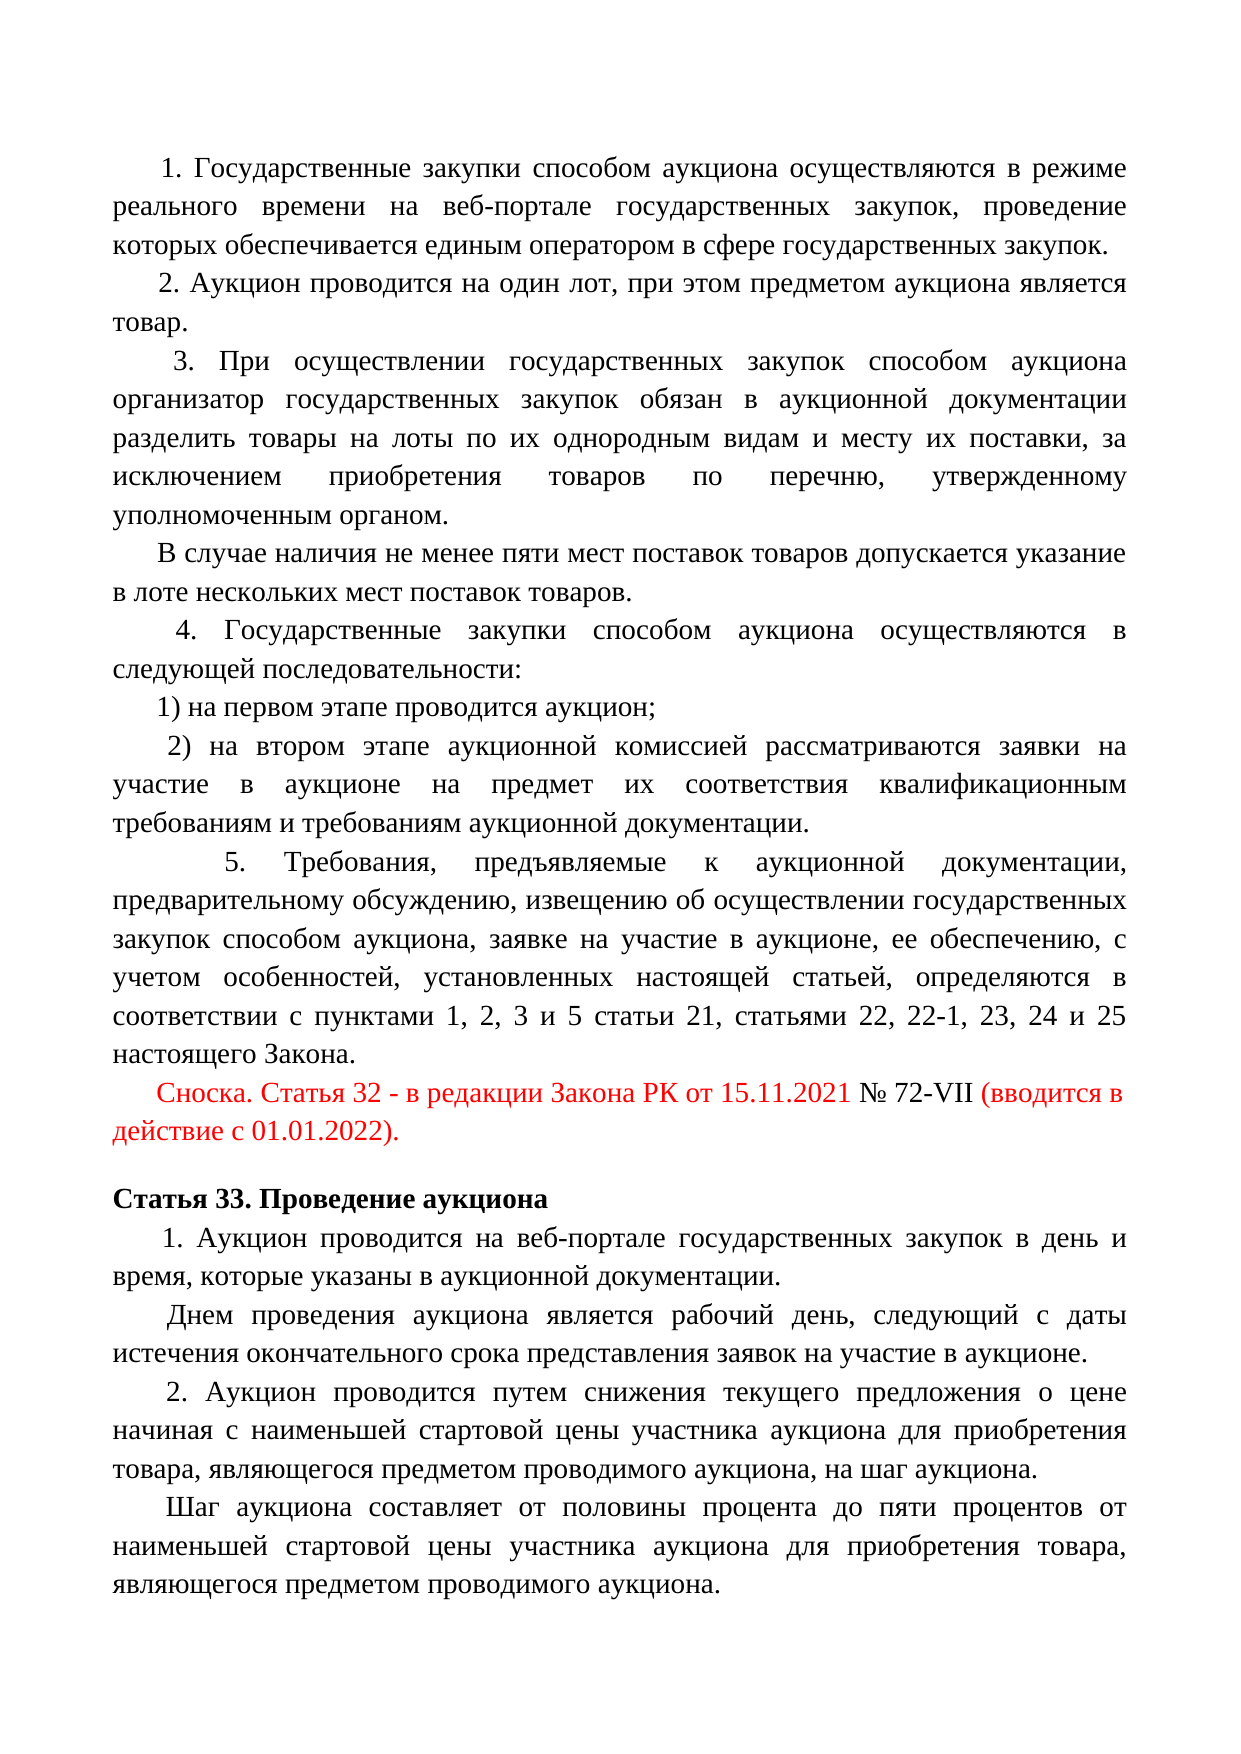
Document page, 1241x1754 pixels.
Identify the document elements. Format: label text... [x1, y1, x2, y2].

text Днем проведения аукциона является рабочий день, следующий с даты истечения окончательного срока представления заявок на участие в аукционе. [112, 1297, 1128, 1369]
text 3. При осуществлении государственных закупок способом аукциона организатор государственных закупок обязан в аукционной документации разделить товары на лоты по их однородным видам и месту их поставки, за исключением приобретения товаров по перечню, утвержденному уполномоченным органом. [112, 343, 1128, 530]
text 1. Аукцион проводится на веб-портале государственных закупок в день и время, которые указаны в аукционной документации. [112, 1220, 1128, 1292]
text 5. Требования, предъявляемые к аукционной документации, предварительному обсуждению, извещению об осуществлении государственных закупок способом аукциона, заявке на участие в аукционе, ее обеспечению, с учетом особенностей, установленных настоящей статьей, определяются в соответствии с пунктами 1, 2, 3 и 5 статьи 21, статьями 22, 22-1, 23, 24 и 25 настоящего Закона. [112, 844, 1128, 1070]
text 2. Аукцион проводится путем снижения текущего предложения о цене начиная с наименьшей стартовой цены участника аукциона для приобретения товара, являющегося предметом проводимого аукциона, на шаг аукциона. [112, 1374, 1128, 1484]
text Статья 33. Проведение аукциона [112, 1181, 1128, 1215]
text 4. Государственные закупки способом аукциона осуществляются в следующей последовательности: [112, 612, 1128, 684]
text Сноска. Статья 32 - в редакции Закона РК от 15.11.2021 № 72-VII (вводится в действие с 01.01.2022). [112, 1075, 1128, 1177]
text 1. Государственные закупки способом аукциона осуществляются в режиме реального времени на веб-портале государственных закупок, проведение которых обеспечивается единым оператором в сфере государственных закупок. [112, 150, 1128, 261]
text 1) на первом этапе проводится аукцион; [112, 689, 1128, 723]
text 2. Аукцион проводится на один лот, при этом предметом аукциона является товар. [112, 266, 1128, 338]
text 2) на втором этапе аукционной комиссией рассматриваются заявки на участие в аукционе на предмет их соответствия квалификационным требованиям и требованиям аукционной документации. [112, 728, 1128, 839]
text В случае наличия не менее пяти мест поставок товаров допускается указание в лоте нескольких мест поставок товаров. [112, 535, 1128, 607]
